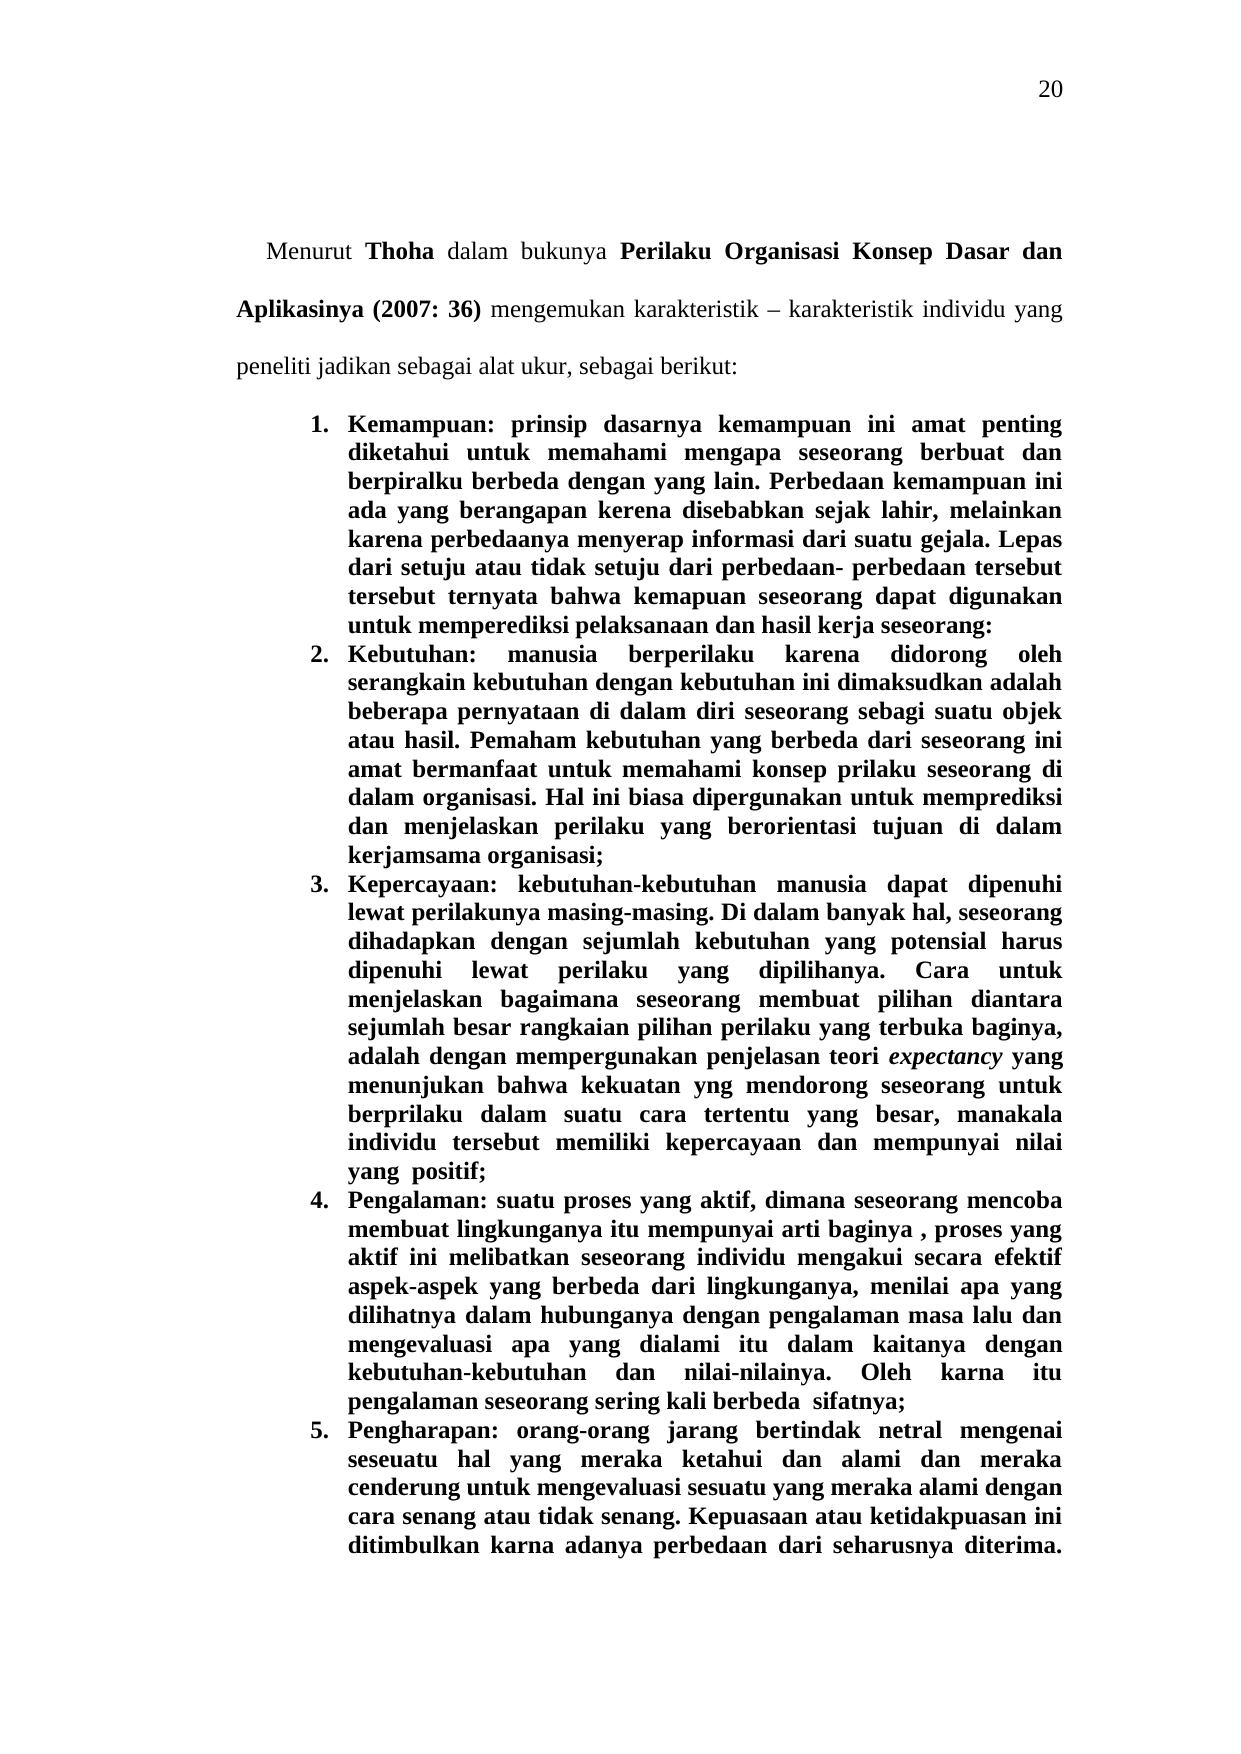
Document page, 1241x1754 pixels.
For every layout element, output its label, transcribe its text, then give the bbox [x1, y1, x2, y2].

list Kebutuhan: manusia berperilaku karena didorong oleh serangkain kebutuhan dengan kebutuhan ini dimaksudkan adalah beberapa pernyataan di dalam diri seseorang sebagi suatu objek atau hasil. Pemaham kebutuhan yang berbeda dari seseorang ini amat bermanfaat untuk memahami konsep prilaku seseorang di dalam organisasi. Hal ini biasa dipergunakan untuk memprediksi dan menjelaskan perilaku yang berorientasi tujuan di dalam kerjamsama organisasi; [310, 639, 1063, 869]
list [310, 1415, 1063, 1559]
list Pengalaman: suatu proses yang aktif, dimana seseorang mencoba membuat lingkunganya itu mempunyai arti baginya , proses yang aktif ini melibatkan seseorang individu mengakui secara efektif aspek-aspek yang berbeda dari lingkunganya, menilai apa yang dilihatnya dalam hubunganya dengan pengalaman masa lalu dan mengevaluasi apa yang dialami itu dalam kaitanya dengan kebutuhan-kebutuhan dan nilai-nilainya. Oleh karna itu pengalaman seseorang sering kali berbeda sifatnya; [310, 1185, 1063, 1415]
list Kepercayaan: kebutuhan-kebutuhan manusia dapat dipenuhi lewat perilakunya masing-masing. Di dalam banyak hal, seseorang dihadapkan dengan sejumlah kebutuhan yang potensial harus dipenuhi lewat perilaku yang dipilihanya. Cara untuk menjelaskan bagaimana seseorang membuat pilihan diantara sejumlah besar rangkaian pilihan perilaku yang terbuka baginya, adalah dengan mempergunakan penjelasan teori expectancy yang menunjukan bahwa kekuatan yng mendorong seseorang untuk berprilaku dalam suatu cara tertentu yang besar, manakala individu tersebut memiliki kepercayaan dan mempunyai nilai yang positif; [310, 869, 1063, 1185]
text Menurut Thoha dalam bukunya Perilaku Organisasi Konsep Dasar dan Aplikasinya (2007: 36) mengemukan karakteristik – karakteristik individu yang peneliti jadikan sebagai alat ukur, sebagai berikut: [236, 236, 1063, 380]
list Kemampuan: prinsip dasarnya kemampuan ini amat penting diketahui untuk memahami mengapa seseorang berbuat dan berpiralku berbeda dengan yang lain. Perbedaan kemampuan ini ada yang berangapan kerena disebabkan sejak lahir, melainkan karena perbedaanya menyerap informasi dari suatu gejala. Lepas dari setuju atau tidak setuju dari perbedaan- perbedaan tersebut tersebut ternyata bahwa kemapuan seseorang dapat digunakan untuk memperediksi pelaksanaan dan hasil kerja seseorang: [310, 409, 1063, 639]
